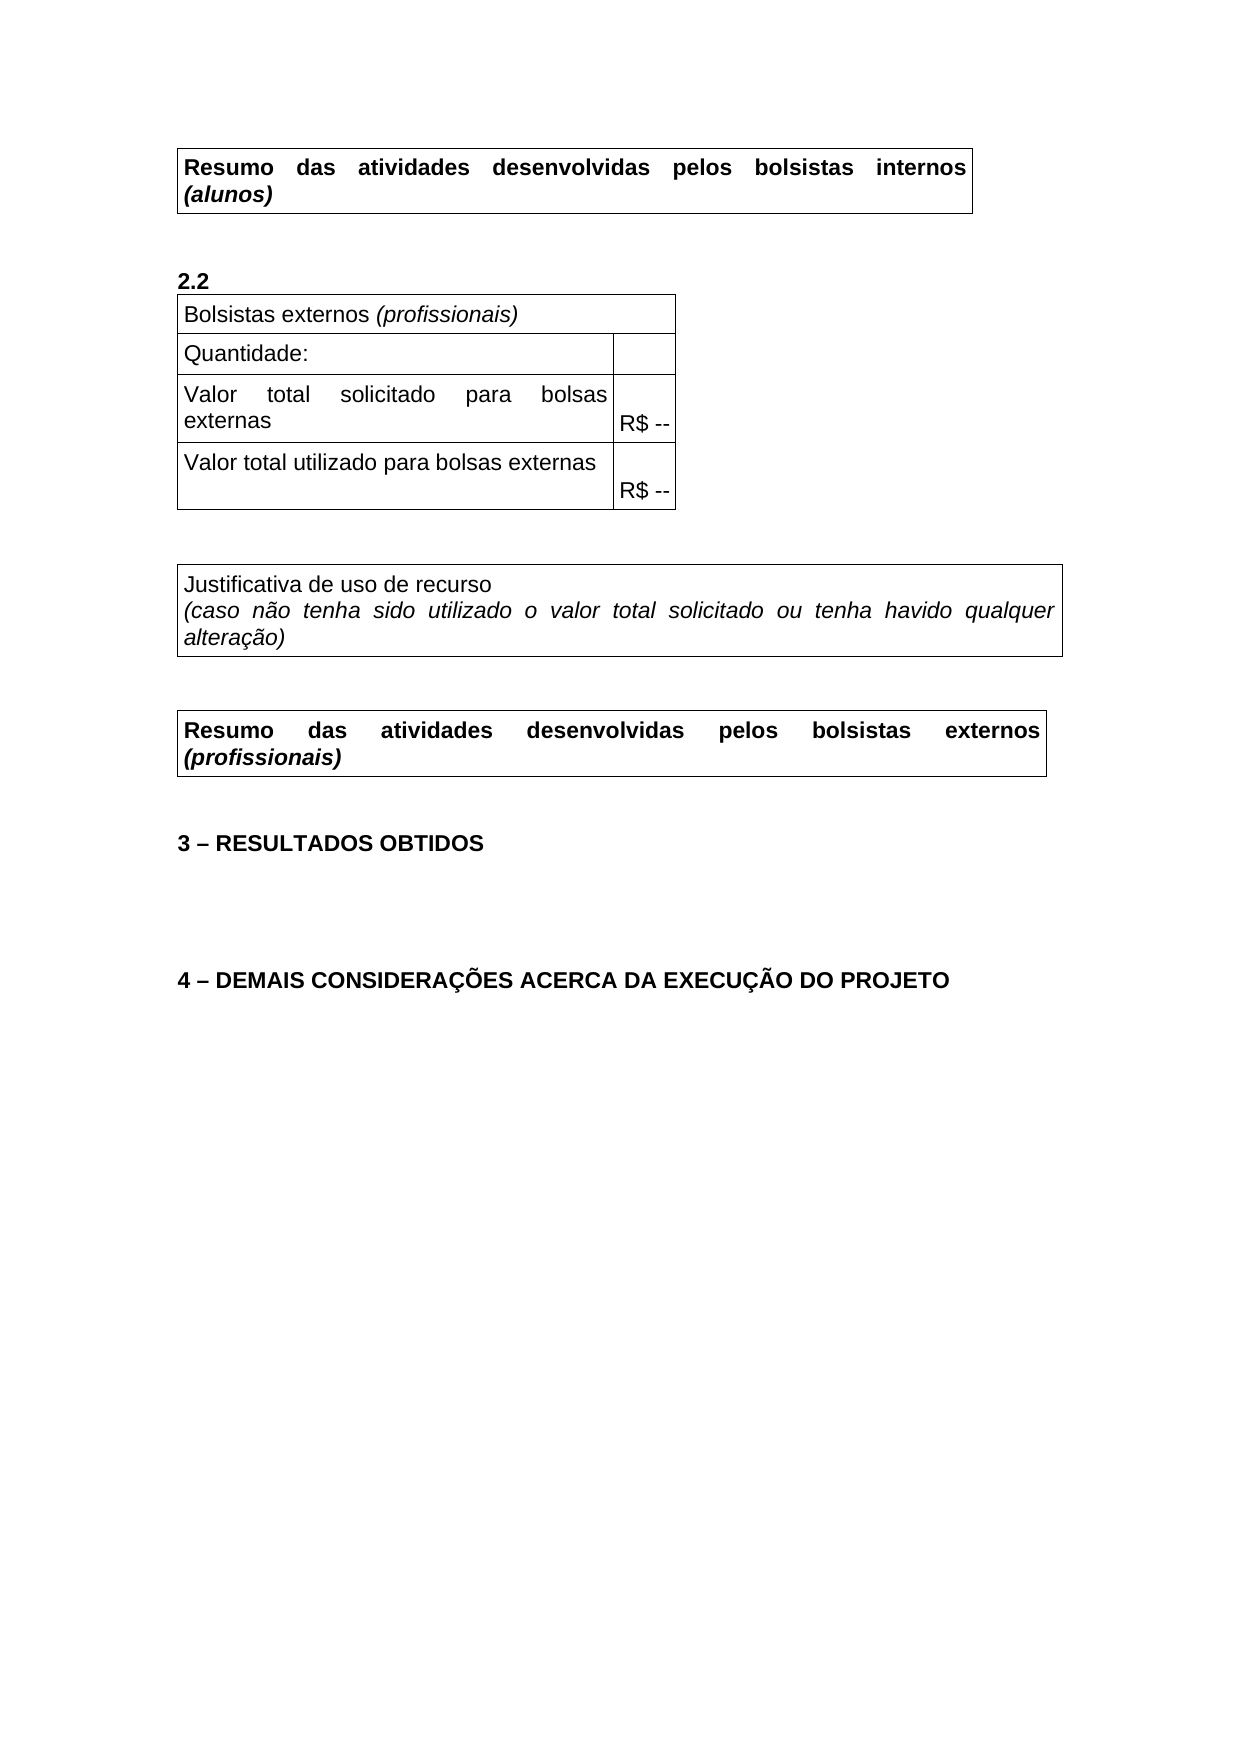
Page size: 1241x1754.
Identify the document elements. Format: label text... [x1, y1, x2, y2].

table_header Bolsistas externos (profissionais) [178, 295, 675, 333]
table_header Resumo das atividades desenvolvidas pelos bolsistas internos (alunos) [178, 149, 972, 213]
table_cell Valor total utilizado para bolsas externas [178, 443, 613, 509]
table_header Resumo das atividades desenvolvidas pelos bolsistas externos (profissionais) [178, 711, 1046, 776]
table_cell [614, 334, 675, 374]
table_header Justificativa de uso de recurso (caso não tenha sido utilizado o valor total solicitado ou tenha havido qualquer alteração) [178, 565, 1062, 656]
text 3 – RESULTADOS OBTIDOS [177, 830, 1063, 857]
table_cell R$ -- [614, 443, 675, 509]
table_cell R$ -- [614, 375, 675, 442]
table_cell Quantidade: [178, 334, 613, 374]
text 2.2 [177, 268, 1063, 294]
table_cell Valor total solicitado para bolsas externas [178, 375, 613, 442]
text 4 – DEMAIS CONSIDERAÇÕES ACERCA DA EXECUÇÃO DO PROJETO [177, 967, 1063, 994]
